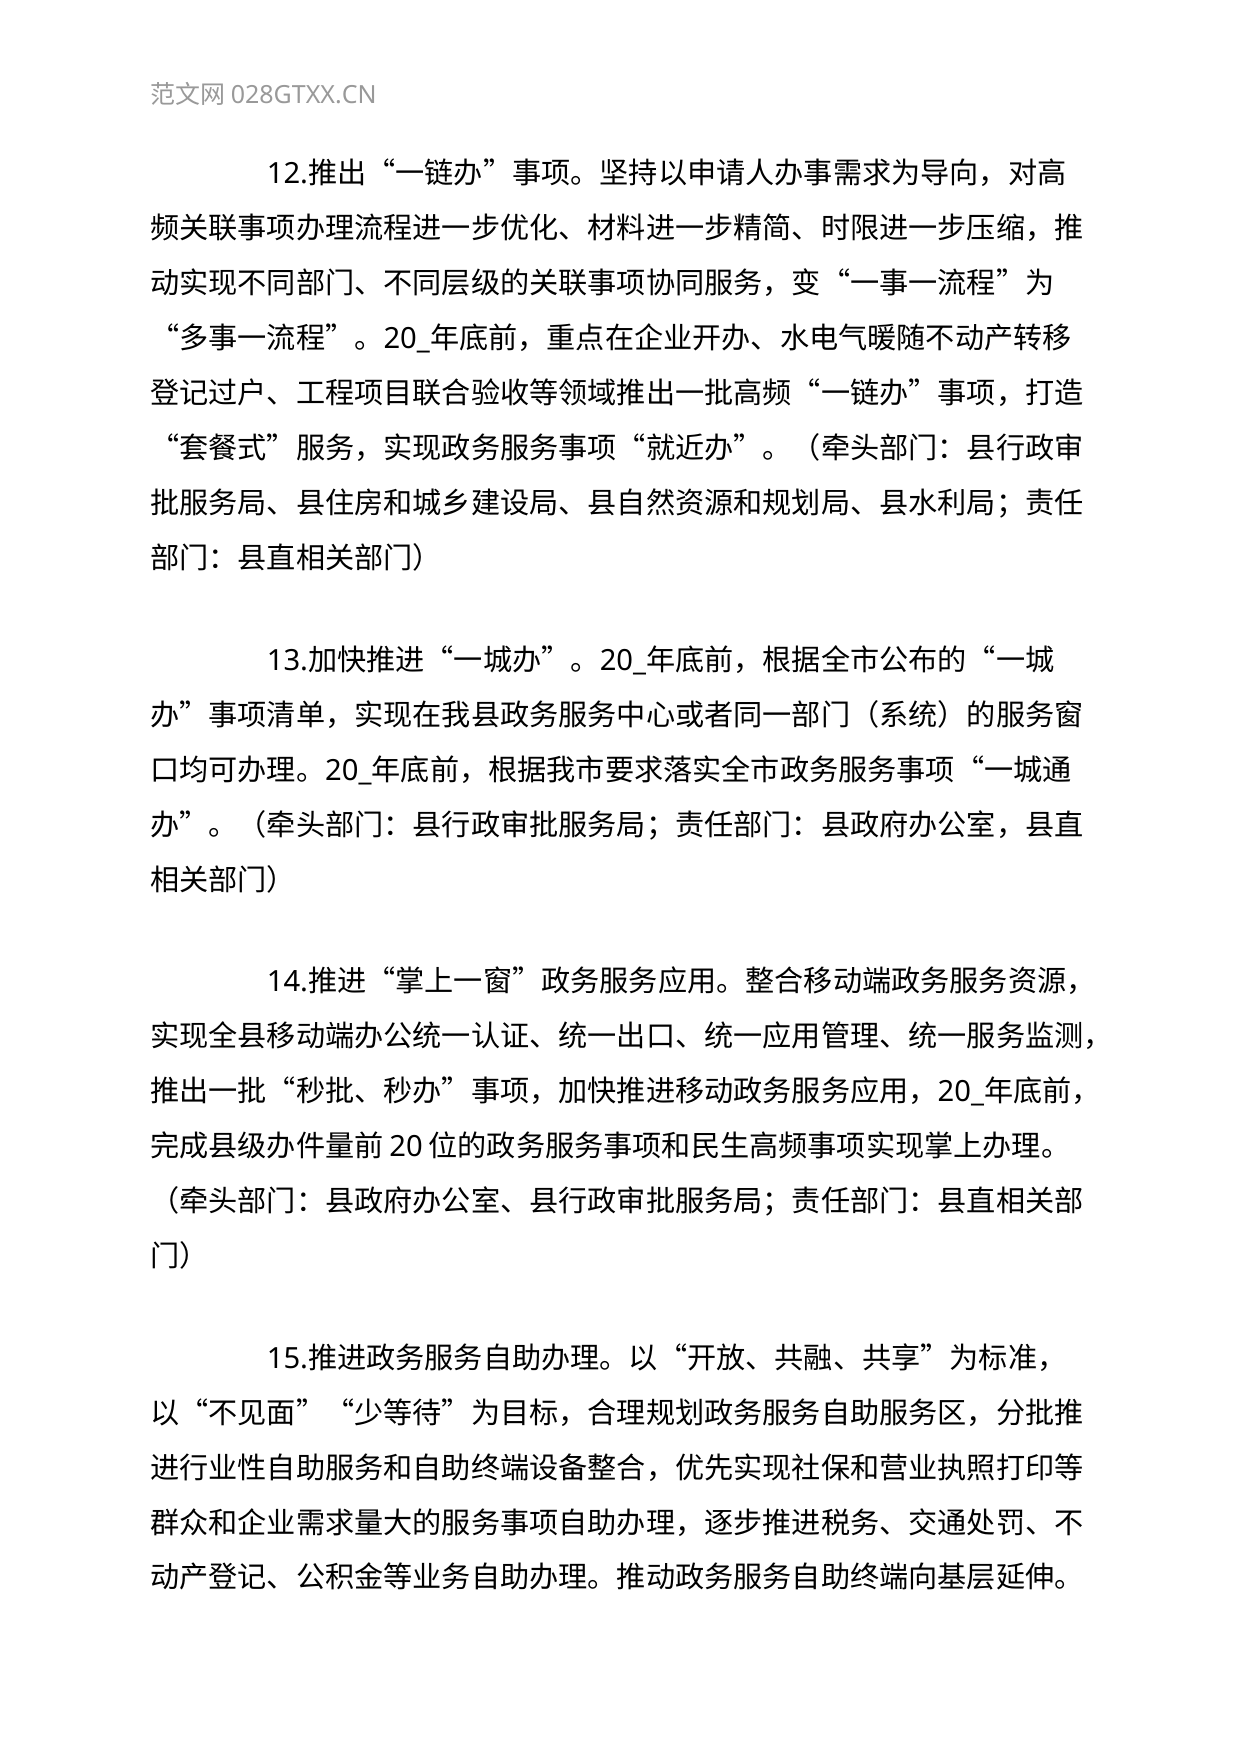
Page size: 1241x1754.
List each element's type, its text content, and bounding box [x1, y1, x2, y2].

text 12.推出“一链办”事项。坚持以申请人办事需求为导向，对高频关联事项办理流程进一步优化、材料进一步精简、时限进一步压缩，推动实现不同部门、不同层级的关联事项协同服务，变“一事一流程”为“多事一流程”。20_年底前，重点在企业开办、水电气暖随不动产转移登记过户、工程项目联合验收等领域推出一批高频“一链办”事项，打造“套餐式”服务，实现政务服务事项“就近办”。（牵头部门：县行政审批服务局、县住房和城乡建设局、县自然资源和规划局、县水利局；责任部门：县直相关部门） [150, 150, 1090, 577]
text 14.推进“掌上一窗”政务服务应用。整合移动端政务服务资源，实现全县移动端办公统一认证、统一出口、统一应用管理、统一服务监测，推出一批“秒批、秒办”事项，加快推进移动政务服务应用，20_年底前，完成县级办件量前20位的政务服务事项和民生高频事项实现掌上办理。（牵头部门：县政府办公室、县行政审批服务局；责任部门：县直相关部门） [150, 958, 1090, 1275]
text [150, 1334, 1090, 1596]
text 13.加快推进“一城办”。20_年底前，根据全市公布的“一城办”事项清单，实现在我县政务服务中心或者同一部门（系统）的服务窗口均可办理。20_年底前，根据我市要求落实全市政务服务事项“一城通办”。（牵头部门：县行政审批服务局；责任部门：县政府办公室，县直相关部门） [150, 636, 1090, 898]
